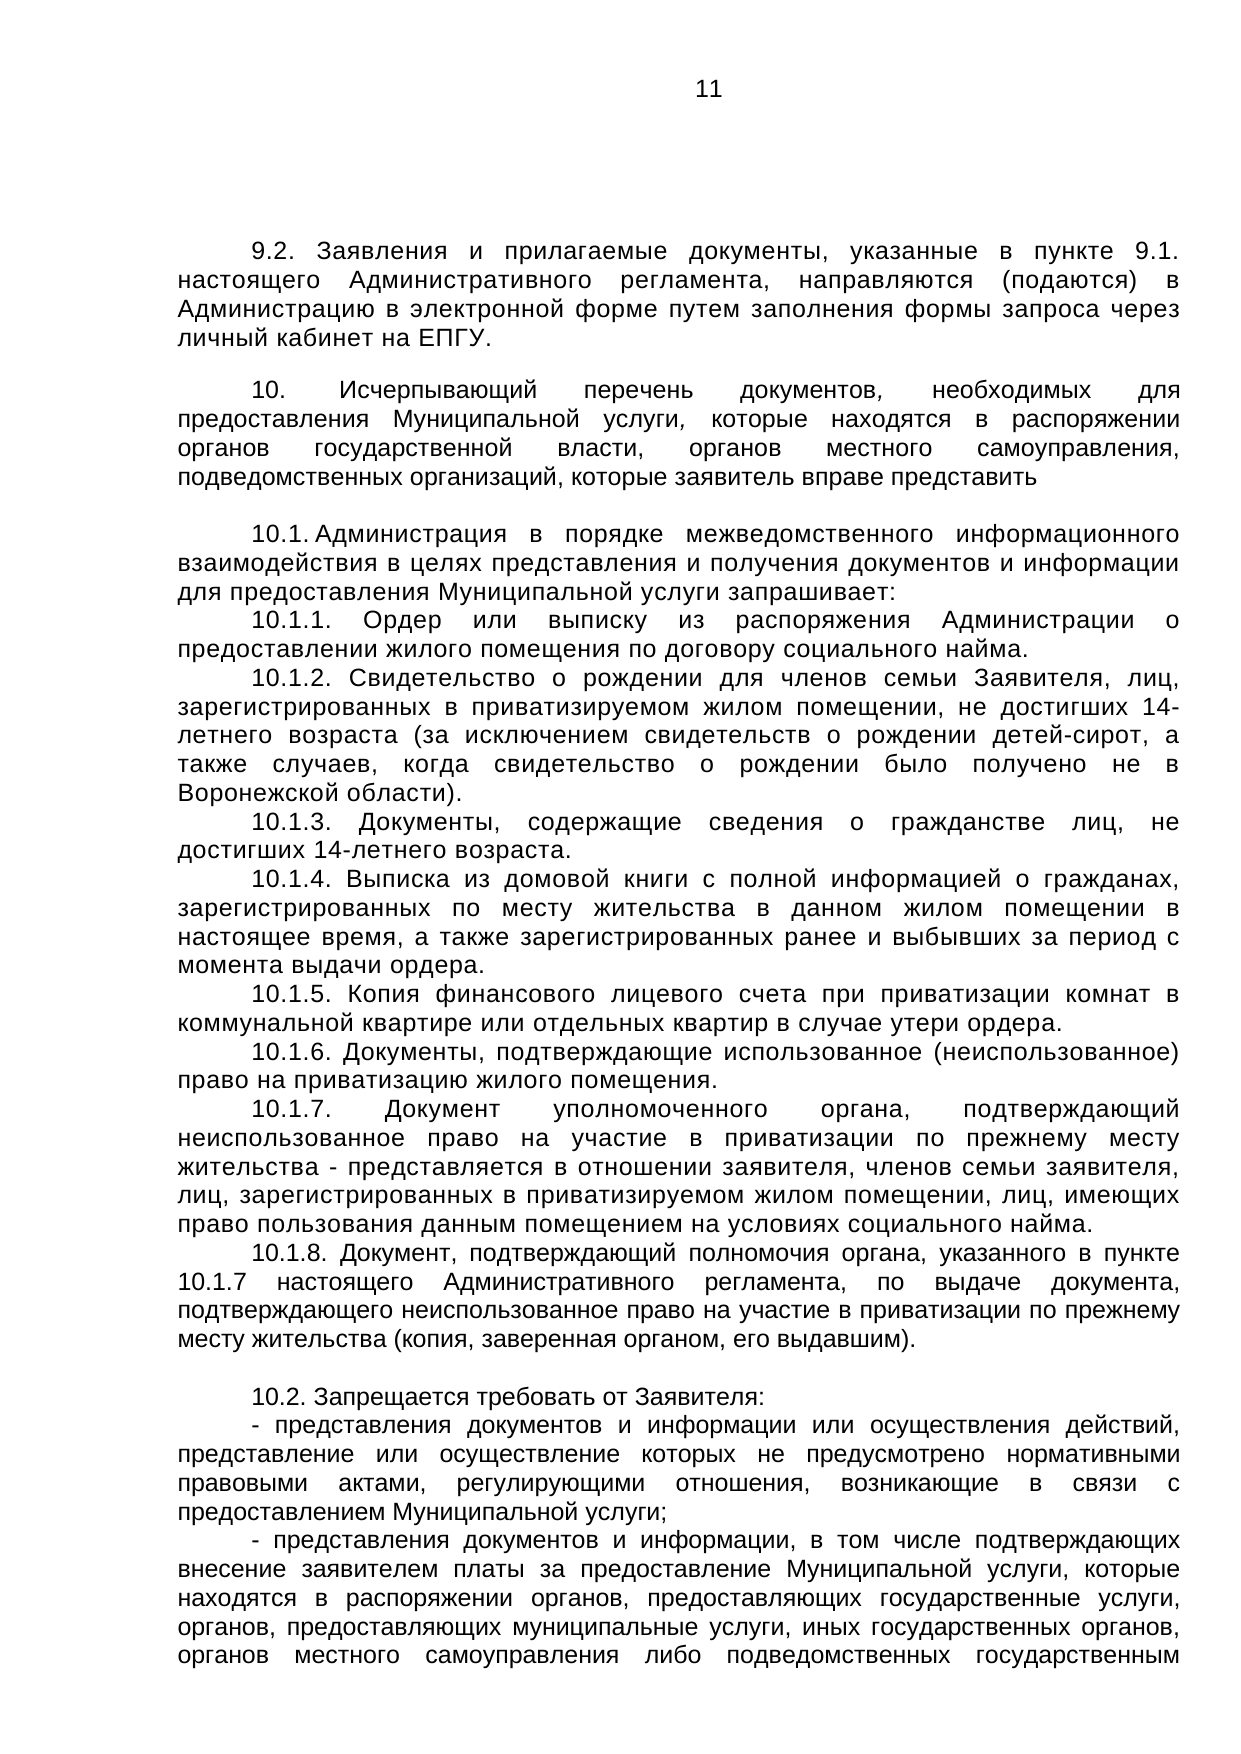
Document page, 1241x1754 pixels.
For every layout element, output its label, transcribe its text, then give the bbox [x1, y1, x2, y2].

text 10.1.6. Документы, подтверждающие использованное (неиспользованное) право на приватизацию жилого помещения. [177, 1037, 1181, 1094]
text 10.1.1. Ордер или выписку из распоряжения Администрации о предоставлении жилого помещения по договору социального найма. [177, 605, 1181, 663]
list Администрация в порядке межведомственного информационного взаимодействия в целях представления и получения документов и информации для предоставления Муниципальной услуги запрашивает: [177, 519, 1181, 605]
text 10.1.2. Свидетельство о рождении для членов семьи Заявителя, лиц, зарегистрированных в приватизируемом жилом помещении, не достигших 14-летнего возраста (за исключением свидетельств о рождении детей-сирот, а также случаев, когда свидетельство о рождении было получено не в Воронежской области). [177, 663, 1181, 807]
text 10.1.8. Документ, подтверждающий полномочия органа, указанного в пункте 10.1.7 настоящего Административного регламента, по выдаче документа, подтверждающего неиспользованное право на участие в приватизации по прежнему месту жительства (копия, заверенная органом, его выдавшим). [177, 1238, 1181, 1353]
text 10.1.7. Документ уполномоченного органа, подтверждающий неиспользованное право на участие в приватизации по прежнему месту жительства - представляется в отношении заявителя, членов семьи заявителя, лиц, зарегистрированных в приватизируемом жилом помещении, лиц, имеющих право пользования данным помещением на условиях социального найма. [177, 1094, 1181, 1238]
list Исчерпывающий перечень документов, необходимых для предоставления Муниципальной услуги, которые находятся в распоряжении органов государственной власти, органов местного самоуправления, подведомственных организаций, которые заявитель вправе представить [177, 375, 1181, 490]
text 10.1.4. Выписка из домовой книги с полной информацией о гражданах, зарегистрированных по месту жительства в данном жилом помещении в настоящее время, а также зарегистрированных ранее и выбывших за период с момента выдачи ордера. [177, 864, 1181, 979]
text 9.2. Заявления и прилагаемые документы, указанные в пункте 9.1. настоящего Административного регламента, направляются (подаются) в Администрацию в электронной форме путем заполнения формы запроса через личный кабинет на ЕПГУ. [177, 236, 1181, 351]
text 10.1.5. Копия финансового лицевого счета при приватизации комнат в коммунальной квартире или отдельных квартир в случае утери ордера. [177, 979, 1181, 1037]
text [177, 1525, 1181, 1669]
text 10.1.3. Документы, содержащие сведения о гражданстве лиц, не достигших 14-летнего возраста. [177, 807, 1181, 864]
text - представления документов и информации или осуществления действий, представление или осуществление которых не предусмотрено нормативными правовыми актами, регулирующими отношения, возникающие в связи с предоставлением Муниципальной услуги; [177, 1410, 1181, 1525]
list 10.2. Запрещается требовать от Заявителя: [177, 1382, 1181, 1410]
